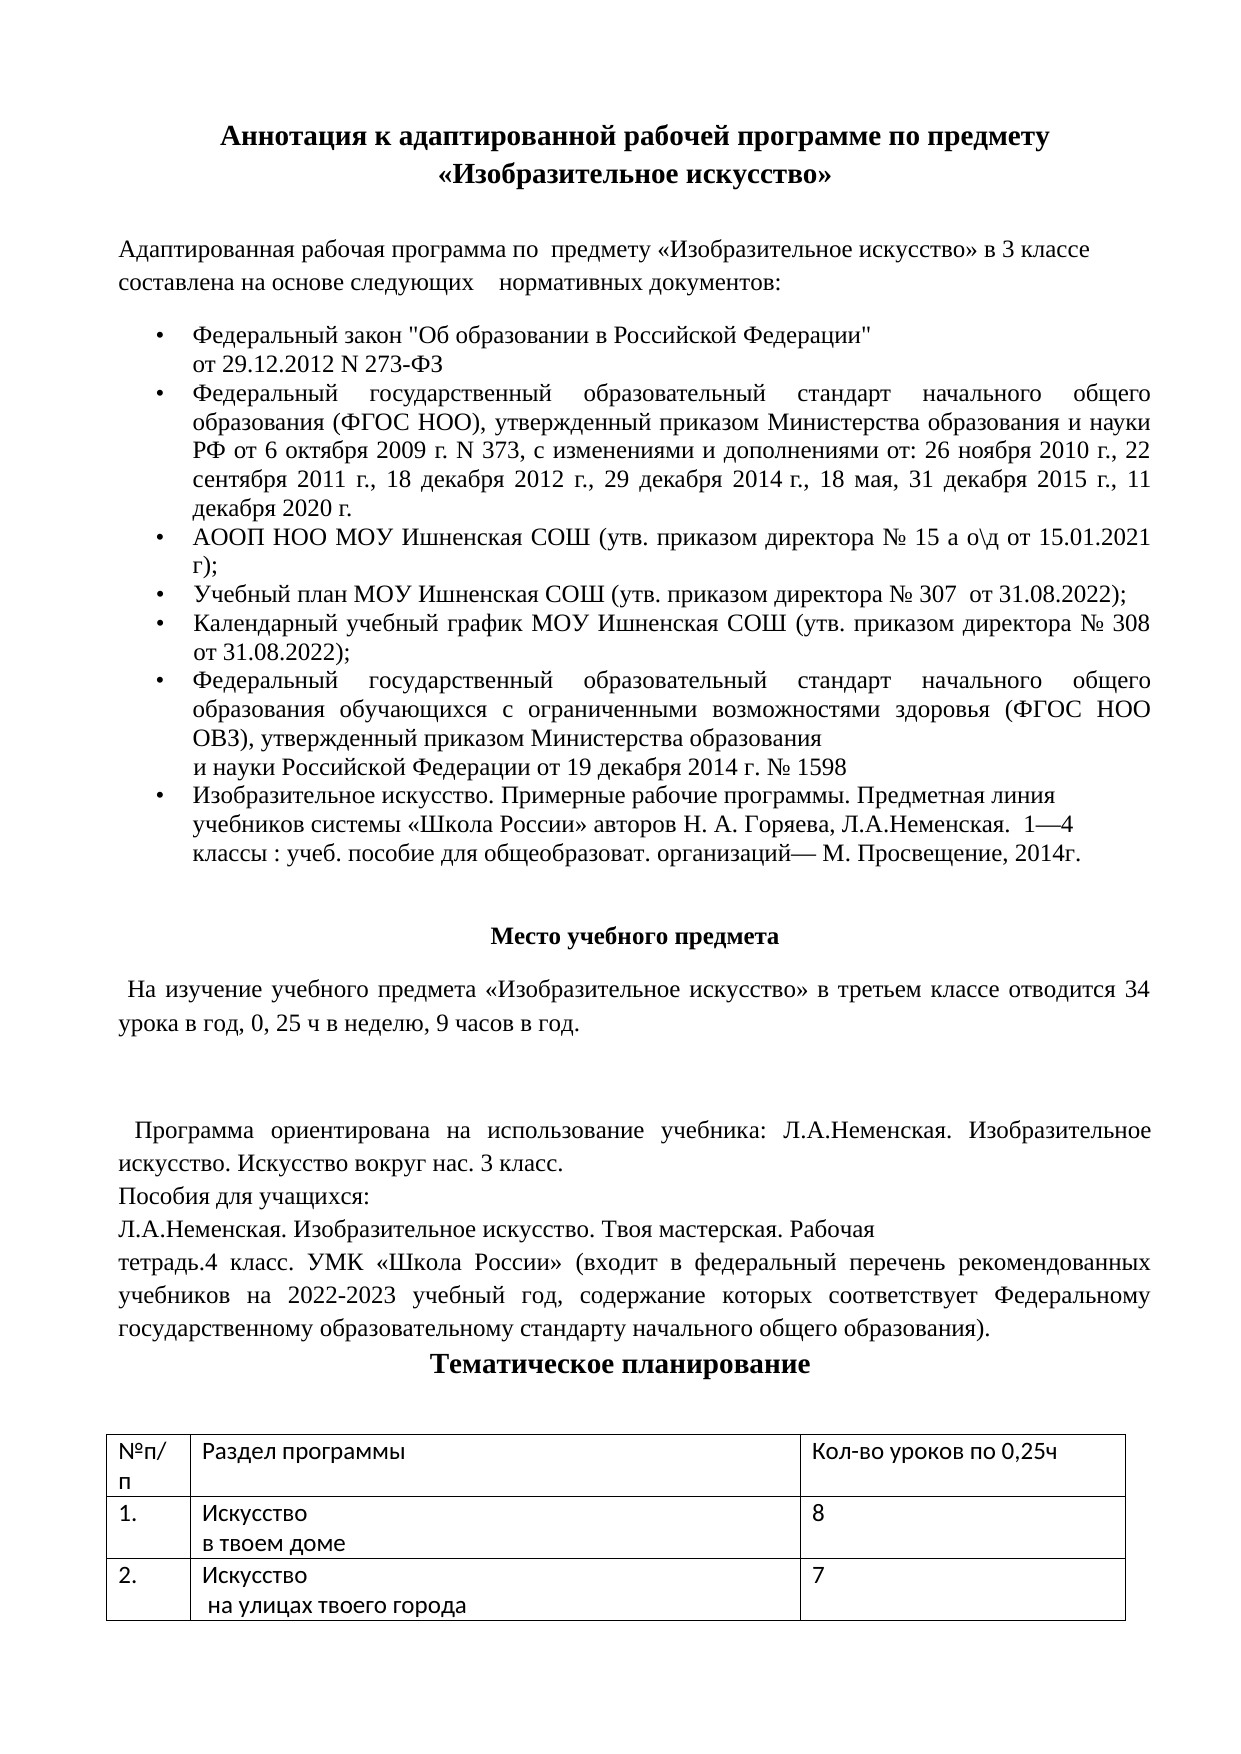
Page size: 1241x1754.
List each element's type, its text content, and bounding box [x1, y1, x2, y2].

table_cell 8 [801, 1497, 1125, 1558]
table_cell Искусство в твоем доме [191, 1497, 800, 1558]
list Федеральный государственный образовательный стандарт начального общего образования (ФГОС НОО), утвержденный приказом Министерства образования и науки РФ от 6 октября . N 373, с изменениями и дополнениями от: 26 ноября ., 22 сентября ., 18 декабря ., 29 декабря 2014 г., 18 мая, 31 декабря ., 11 декабря . [155, 378, 1152, 522]
text и науки Российской Федерации от 19 декабря 2014 г. № 1598 [193, 752, 1152, 781]
text Адаптированная рабочая программа по предмету «Изобразительное искусство» в 3 классе составлена на основе следующих нормативных документов: [118, 234, 1152, 296]
text Л.А.Неменская. Изобразительное искусство. Твоя мастерская. Рабочая [118, 1214, 1152, 1243]
text Пособия для учащихся: [118, 1181, 1152, 1210]
table_cell 1. [107, 1497, 190, 1558]
list Изобразительное искусство. Примерные рабочие программы. Предметная линия учебников системы «Школа России» авторов Н. А. Горяева, Л.А.Неменская. 1—4 классы : учеб. пособие для общеобразоват. организаций— М. Просвещение, 2014г. [155, 781, 1152, 867]
list АООП НОО МОУ Ишненская СОШ (утв. приказом директора № 15 а о\д от 15.01.2021 г); [155, 522, 1152, 579]
list Федеральный государственный образовательный стандарт начального общего образования обучающихся с ограниченными возможностями здоровья (ФГОС НОО ОВЗ), утвержденный приказом Министерства образования [155, 666, 1152, 752]
table_cell 2. [107, 1559, 190, 1620]
table_cell 7 [801, 1559, 1125, 1620]
text Программа ориентирована на использование учебника: Л.А.Неменская. Изобразительное искусство. Искусство вокруг нас. 3 класс. [118, 1115, 1152, 1177]
table_header Раздел программы [191, 1435, 800, 1496]
text Аннотация к адаптированной рабочей программе по предмету «Изобразительное искусство» [118, 118, 1152, 190]
table_header Кол-во уроков по 0,25ч [801, 1435, 1125, 1496]
list Учебный план МОУ Ишненская СОШ (утв. приказом директора № 307 от 31.08.2022); [156, 579, 1152, 608]
text На изучение учебного предмета «Изобразительное искусство» в третьем классе отводится 34 урока в год, 0, 25 ч в неделю, 9 часов в год. [118, 974, 1152, 1036]
text тетрадь.4 класс. УМК «Школа России» (входит в федеральный перечень рекомендованных учебников на 2022-2023 учебный год, содержание которых соответствует Федеральному государственному образовательному стандарту начального общего образования). [118, 1247, 1152, 1342]
text Тематическое планирование [88, 1346, 1152, 1380]
list Федеральный закон "Об образовании в Российской Федерации" от 29.12.2012 N 273-ФЗ [155, 321, 1152, 378]
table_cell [191, 1559, 800, 1620]
text Место учебного предмета [118, 921, 1152, 949]
table_header №п/п [107, 1435, 190, 1496]
list Календарный учебный график МОУ Ишненская СОШ (утв. приказом директора № 308 от 31.08.2022); [156, 608, 1152, 666]
